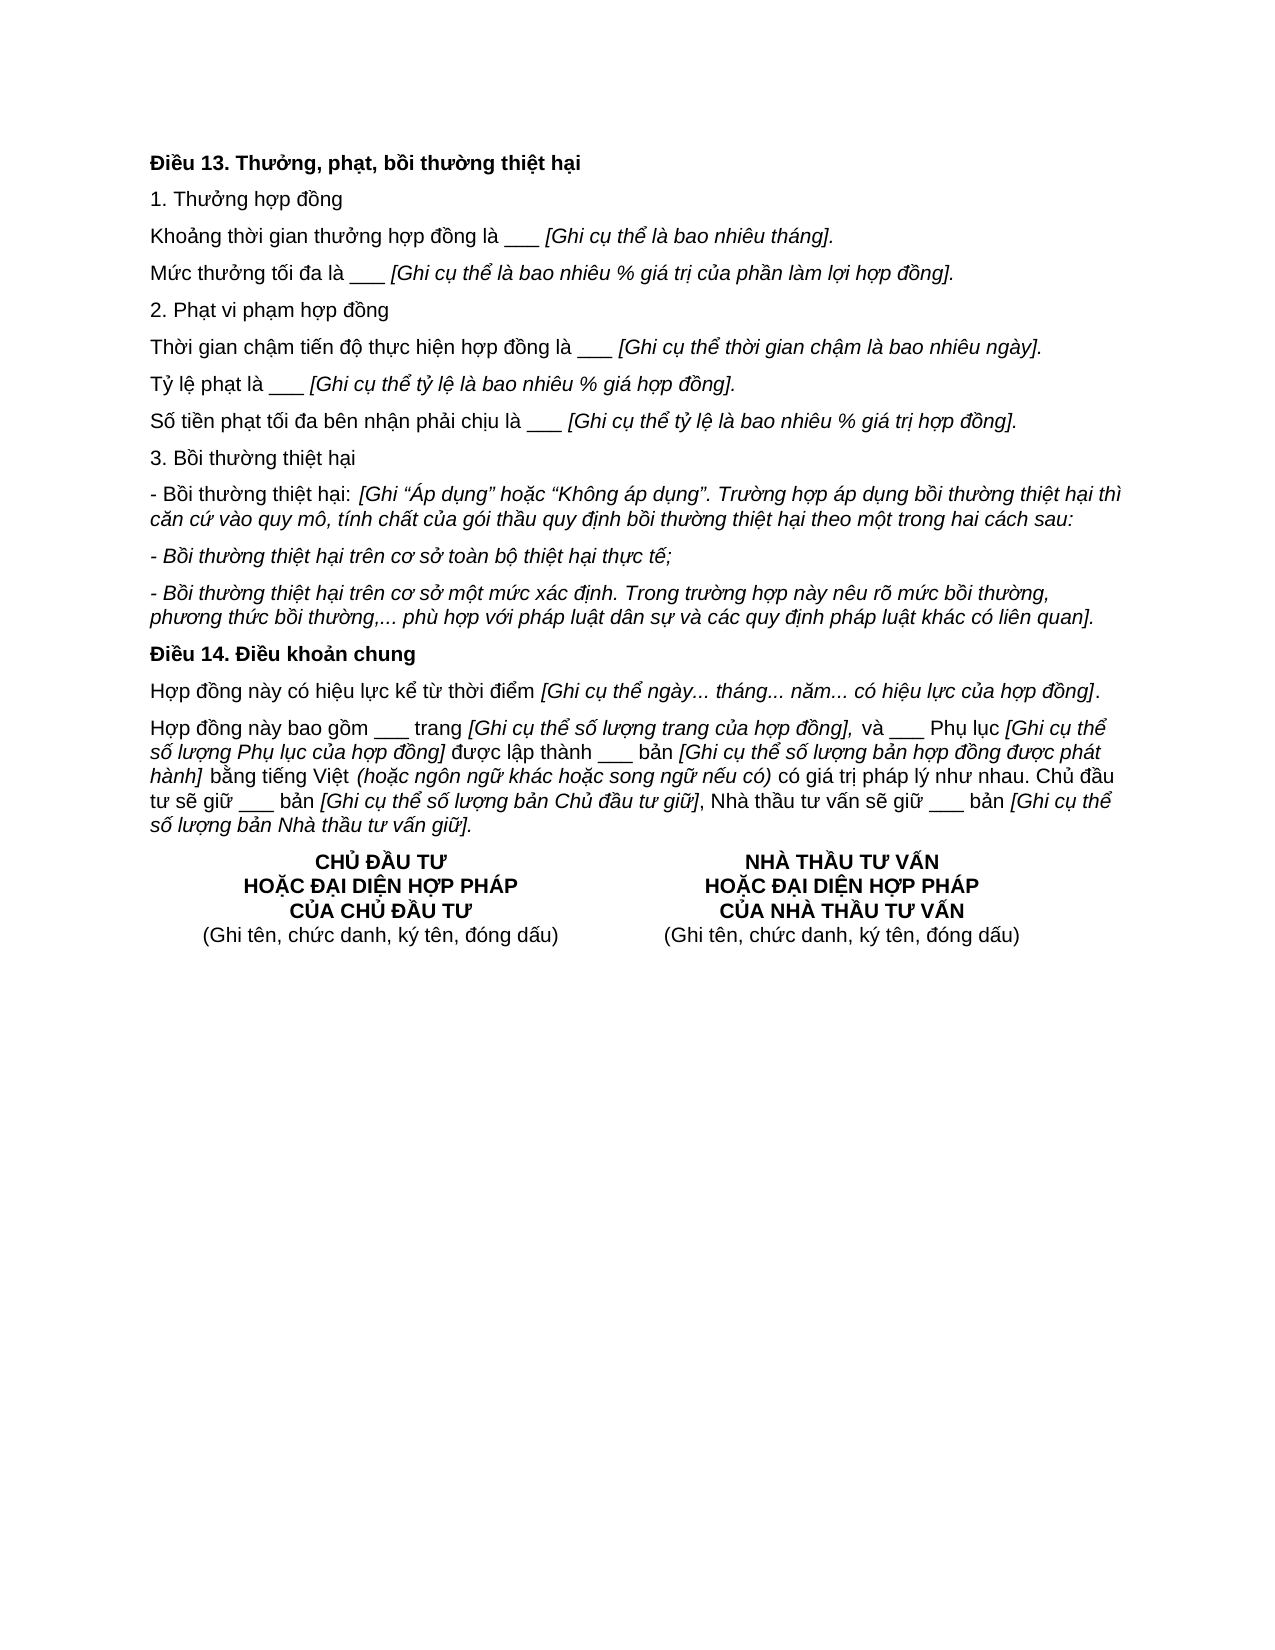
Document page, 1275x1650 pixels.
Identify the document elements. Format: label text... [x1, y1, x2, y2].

text 3. Bồi thường thiệt hại [150, 445, 1125, 469]
text - Bồi thường thiệt hại: [Ghi “Áp dụng” hoặc “Không áp dụng”. Trường hợp áp dụng bồi thường thiệt hại thì căn cứ vào quy mô, tính chất của gói thầu quy định bồi thường thiệt hại theo một trong hai cách sau: [150, 482, 1125, 531]
text - Bồi thường thiệt hại trên cơ sở một mức xác định. Trong trường hợp này nêu rõ mức bồi thường, phương thức bồi thường,... phù hợp với pháp luật dân sự và các quy định pháp luật khác có liên quan]. [150, 580, 1125, 629]
text Tỷ lệ phạt là ___ [Ghi cụ thể tỷ lệ là bao nhiêu % giá hợp đồng]. [150, 371, 1125, 396]
text Điều 13. Thưởng, phạt, bồi thường thiệt hại [150, 150, 1125, 174]
text Mức thưởng tối đa là ___ [Ghi cụ thể là bao nhiêu % giá trị của phần làm lợi hợp đồng]. [150, 261, 1125, 285]
text Số tiền phạt tối đa bên nhận phải chịu là ___ [Ghi cụ thể tỷ lệ là bao nhiêu % giá trị hợp đồng]. [150, 408, 1125, 432]
text Khoảng thời gian thưởng hợp đồng là ___ [Ghi cụ thể là bao nhiêu tháng]. [150, 224, 1125, 248]
text 2. Phạt vi phạm hợp đồng [150, 297, 1125, 322]
text Hợp đồng này bao gồm ___ trang [Ghi cụ thể số lượng trang của hợp đồng], và ___ Phụ lục [Ghi cụ thể số lượng Phụ lục của hợp đồng] được lập thành ___ bản [Ghi cụ thể số lượng bản hợp đồng được phát hành] bằng tiếng Việt (hoặc ngôn ngữ khác hoặc song ngữ nếu có) có giá trị pháp lý như nhau. Chủ đầu tư sẽ giữ ___ bản [Ghi cụ thể số lượng bản Chủ đầu tư giữ], Nhà thầu tư vấn sẽ giữ ___ bản [Ghi cụ thể số lượng bản Nhà thầu tư vấn giữ]. [150, 715, 1125, 837]
text Điều 14. Điều khoản chung [150, 641, 1125, 666]
text Thời gian chậm tiến độ thực hiện hợp đồng là ___ [Ghi cụ thể thời gian chậm là bao nhiêu ngày]. [150, 334, 1125, 359]
text - Bồi thường thiệt hại trên cơ sở toàn bộ thiệt hại thực tế; [150, 543, 1125, 567]
table_header CHỦ ĐẦU TƯ HOẶC ĐẠI DIỆN HỢP PHÁP CỦA CHỦ ĐẦU TƯ (Ghi tên, chức danh, ký tên, đóng dấu) [150, 849, 611, 1012]
table_header NHÀ THẦU TƯ VẤN HOẶC ĐẠI DIỆN HỢP PHÁP CỦA NHÀ THẦU TƯ VẤN (Ghi tên, chức danh, ký tên, đóng dấu) [611, 849, 1072, 1012]
text Hợp đồng này có hiệu lực kể từ thời điểm [Ghi cụ thể ngày... tháng... năm... có hiệu lực của hợp đồng]. [150, 678, 1125, 702]
text 1. Thưởng hợp đồng [150, 187, 1125, 211]
